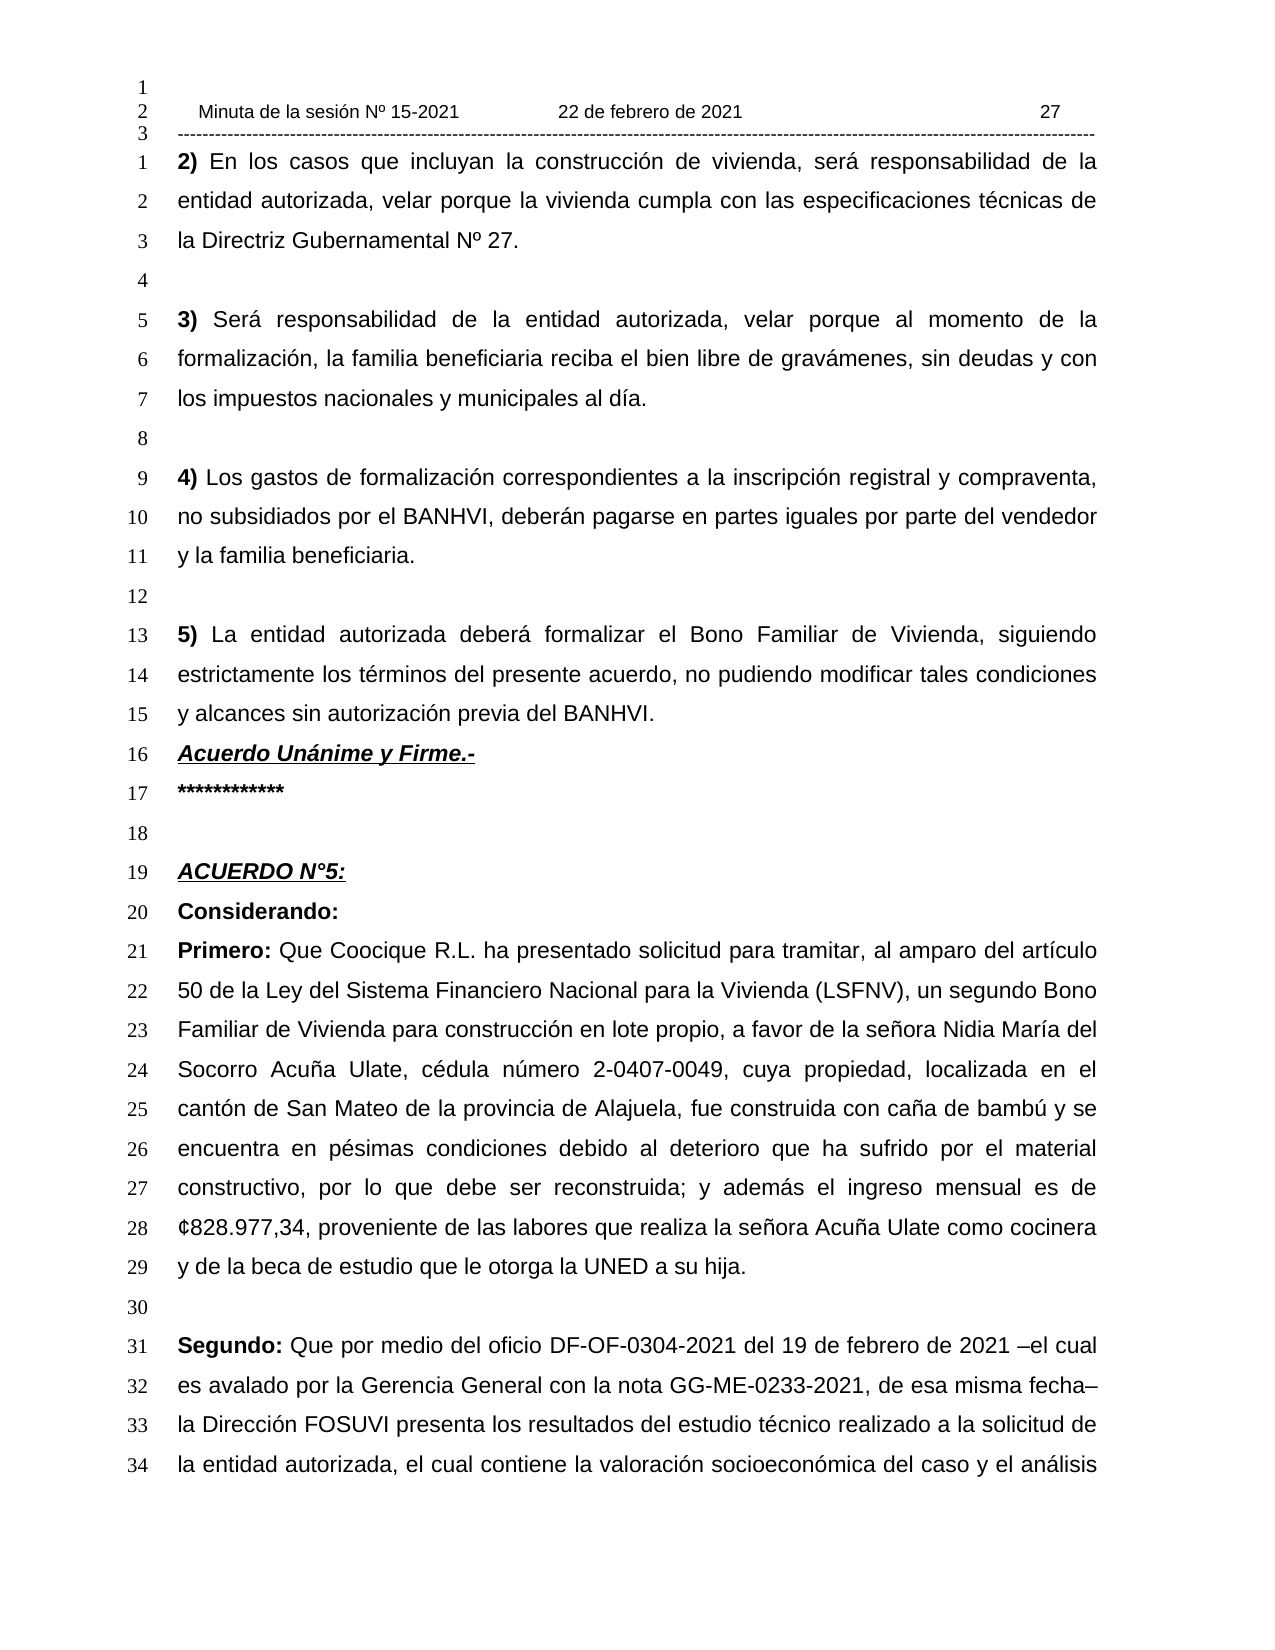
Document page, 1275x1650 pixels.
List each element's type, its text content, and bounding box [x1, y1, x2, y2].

text 3) Será responsabilidad de la entidad autorizada, velar porque al momento de la formalización, la familia beneficiaria reciba el bien libre de gravámenes, sin deudas y con los impuestos nacionales y municipales al día. [177, 306, 1098, 411]
text 4) Los gastos de formalización correspondientes a la inscripción registral y compraventa, no subsidiados por el BANHVI, deberán pagarse en partes iguales por parte del vendedor y la familia beneficiaria. [177, 463, 1098, 569]
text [177, 1332, 1098, 1477]
subtitle Acuerdo Unánime y Firme.- [177, 740, 1098, 766]
text 2) En los casos que incluyan la construcción de vivienda, será responsabilidad de la entidad autorizada, velar porque la vivienda cumpla con las especificaciones técnicas de la Directriz Gubernamental Nº 27. [177, 148, 1098, 253]
subtitle ACUERDO N°5: [177, 858, 1098, 885]
text Considerando: Primero: Que Coocique R.L. ha presentado solicitud para tramitar, al amparo del artículo 50 de la Ley del Sistema Financiero Nacional para la Vivienda (LSFNV), un segundo Bono Familiar de Vivienda para construcción en lote propio, a favor de la señora Nidia María del Socorro Acuña Ulate, cédula número 2-0407-0049, cuya propiedad, localizada en el cantón de San Mateo de la provincia de Alajuela, fue construida con caña de bambú y se encuentra en pésimas condiciones debido al deterioro que ha sufrido por el material constructivo, por lo que debe ser reconstruida; y además el ingreso mensual es de ¢828.977,34, proveniente de las labores que realiza la señora Acuña Ulate como cocinera y de la beca de estudio que le otorga la UNED a su hija. [177, 898, 1098, 1279]
text 5) La entidad autorizada deberá formalizar el Bono Familiar de Vivienda, siguiendo estrictamente los términos del presente acuerdo, no pudiendo modificar tales condiciones y alcances sin autorización previa del BANHVI. [177, 621, 1098, 727]
text ************ [177, 779, 1098, 806]
